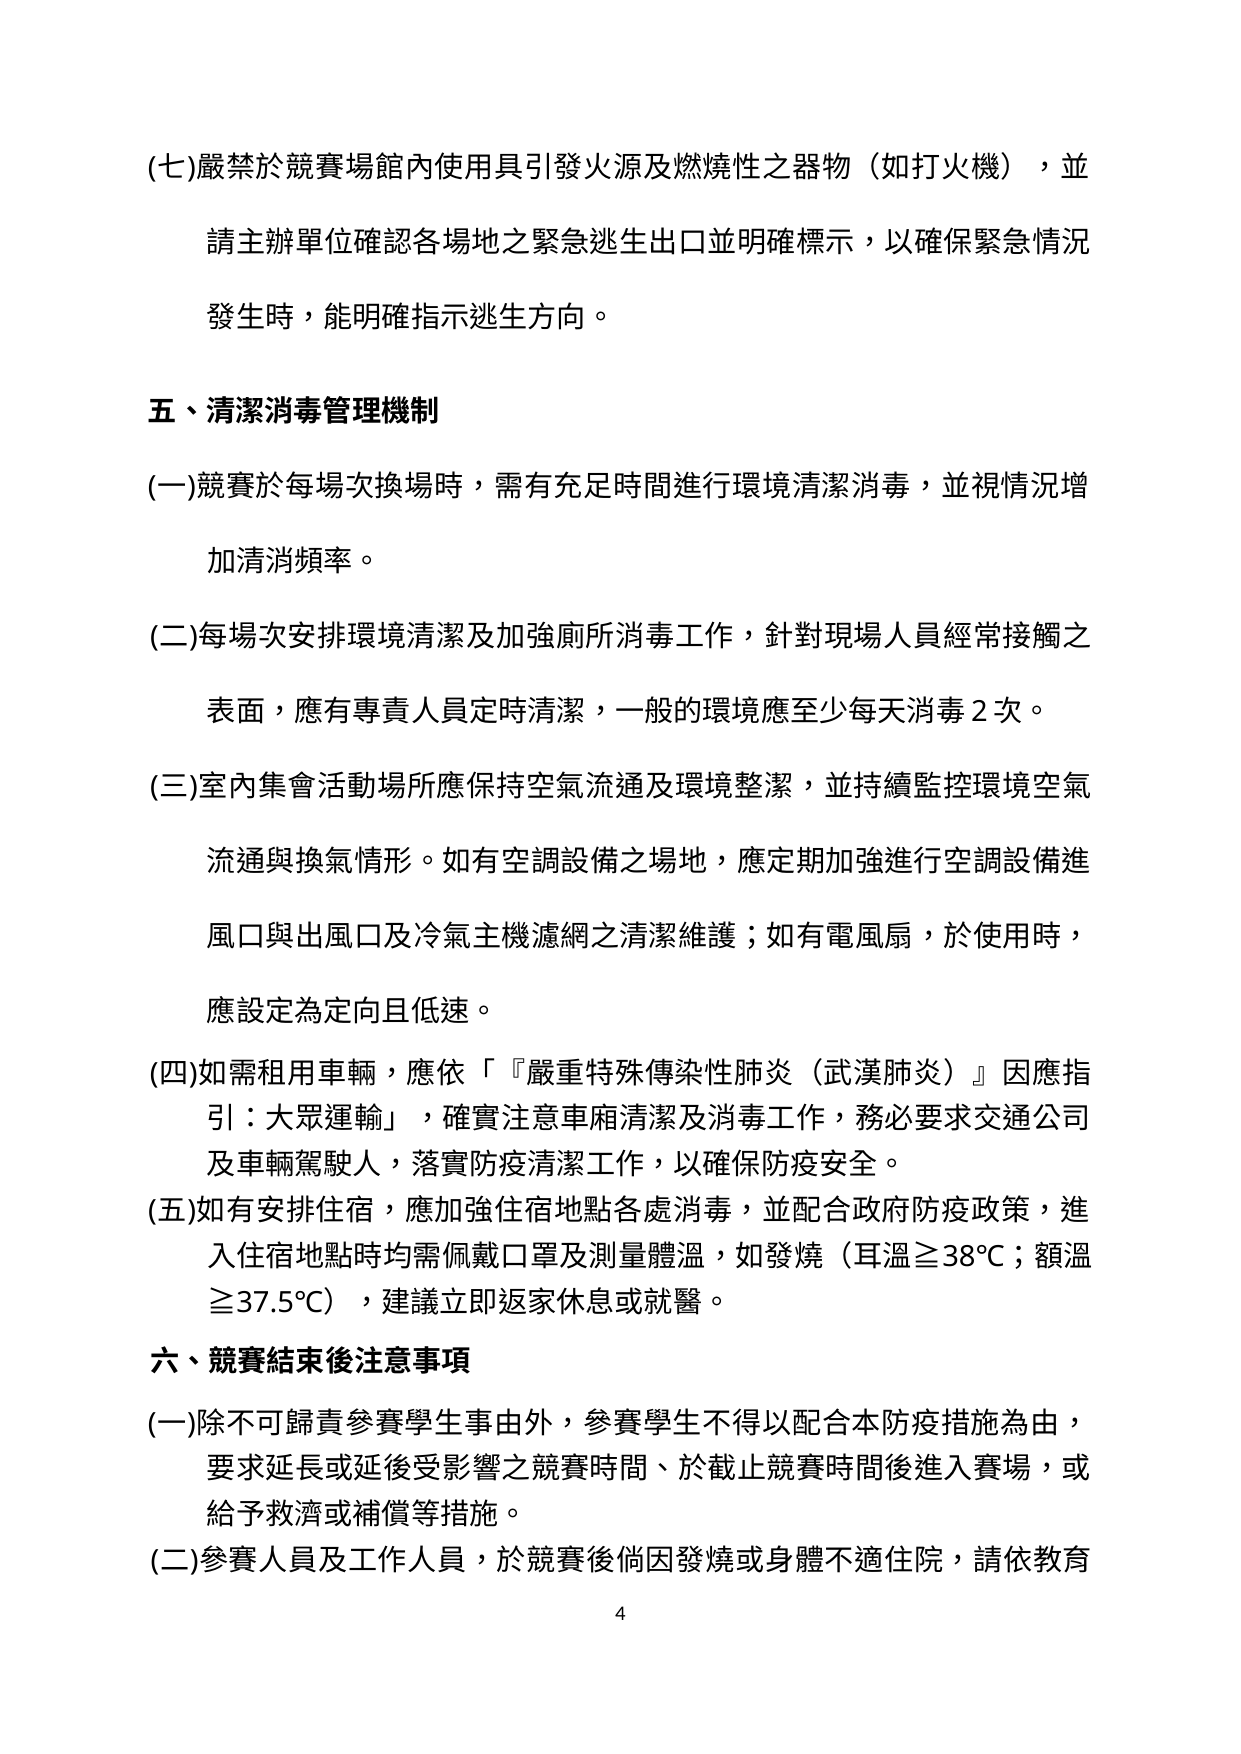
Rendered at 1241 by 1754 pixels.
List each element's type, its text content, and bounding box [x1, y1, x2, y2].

text (七)嚴禁於競賽場館內使用具引發火源及燃燒性之器物（如打火機），並請主辦單位確認各場地之緊急逃生出口並明確標示，以確保緊急情況發生時，能明確指示逃生方向。 [148, 128, 1092, 353]
text (三)室內集會活動場所應保持空氣流通及環境整潔，並持續監控環境空氣流通與換氣情形。如有空調設備之場地，應定期加強進行空調設備進風口與出風口及冷氣主機濾網之清潔維護；如有電風扇，於使用時，應設定為定向且低速。 [150, 746, 1092, 1046]
text (五)如有安排住宿，應加強住宿地點各處消毒，並配合政府防疫政策，進入住宿地點時均需佩戴口罩及測量體溫，如發燒（耳溫≧38℃；額溫≧37.5℃），建議立即返家休息或就醫。 [148, 1184, 1092, 1321]
text 五、清潔消毒管理機制 [148, 371, 1092, 446]
text 六、競賽結束後注意事項 [150, 1321, 1092, 1396]
text (四)如需租用車輛，應依「『嚴重特殊傳染性肺炎（武漢肺炎）』因應指引：大眾運輸」，確實注意車廂清潔及消毒工作，務必要求交通公司及車輛駕駛人，落實防疫清潔工作，以確保防疫安全。 [149, 1046, 1092, 1184]
text (一)競賽於每場次換場時，需有充足時間進行環境清潔消毒，並視情況增加清消頻率。 [148, 446, 1092, 596]
text (一)除不可歸責參賽學生事由外，參賽學生不得以配合本防疫措施為由，要求延長或延後受影響之競賽時間、於截止競賽時間後進入賽場，或給予救濟或補償等措施。 [148, 1396, 1092, 1534]
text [150, 1534, 1092, 1580]
text (二)每場次安排環境清潔及加強廁所消毒工作，針對現場人員經常接觸之表面，應有專責人員定時清潔，一般的環境應至少每天消毒2次。 [150, 596, 1092, 746]
